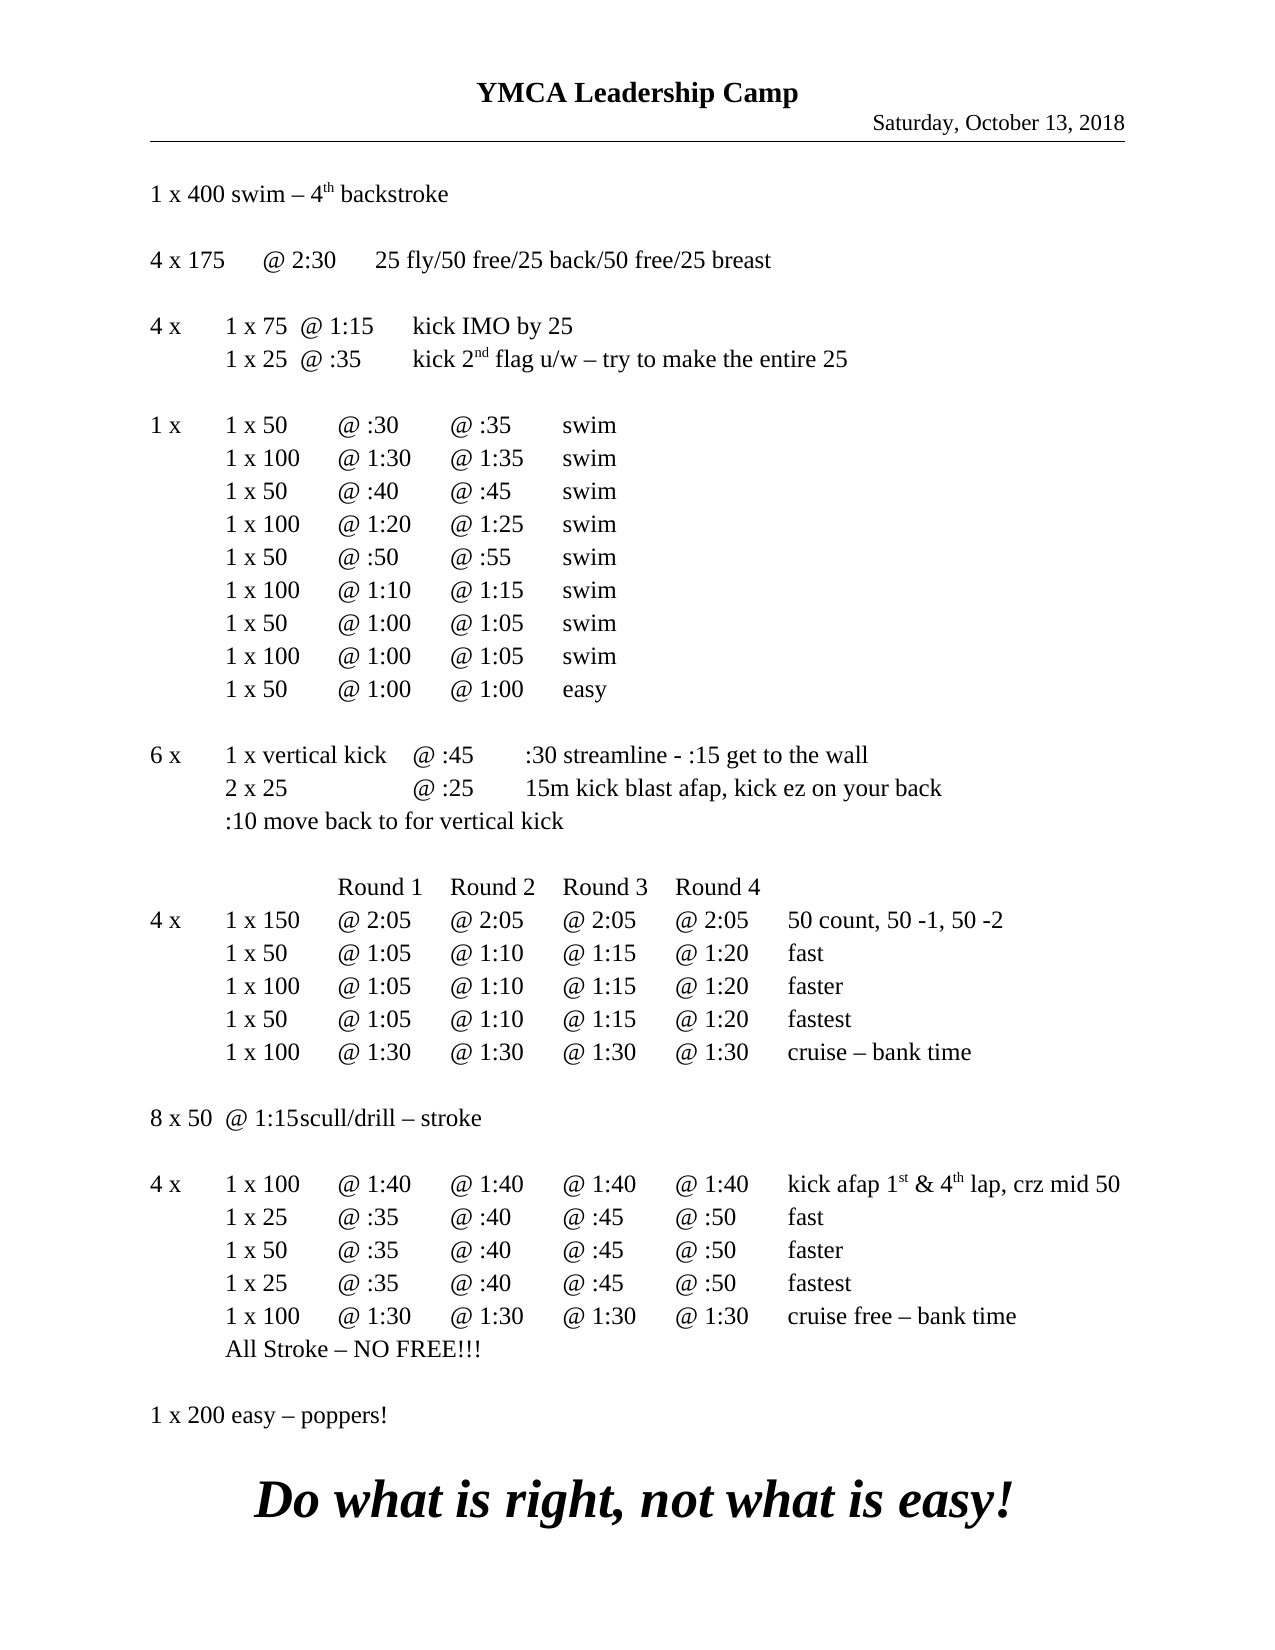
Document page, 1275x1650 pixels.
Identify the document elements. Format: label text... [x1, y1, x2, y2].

text 1 x 100 @ 1:30 @ 1:35 swim [150, 443, 1125, 472]
text 6 x 1 x vertical kick @ :45 :30 streamline - :15 get to the wall [150, 740, 1125, 769]
text 1 x 100 @ 1:00 @ 1:05 swim [150, 641, 1125, 670]
text 8 x 50 @ 1:15 scull/drill – stroke [150, 1103, 1125, 1132]
text 1 x 25 @ :35 @ :40 @ :45 @ :50 fast [150, 1202, 1125, 1231]
text 1 x 200 easy – poppers! [150, 1401, 1125, 1429]
text 1 x 50 @ 1:05 @ 1:10 @ 1:15 @ 1:20 fast [150, 938, 1125, 967]
text 1 x 50 @ 1:00 @ 1:05 swim [150, 608, 1125, 637]
text 2 x 25 @ :25 15m kick blast afap, kick ez on your back [150, 773, 1125, 802]
text 1 x 25 @ :35 kick 2nd flag u/w – try to make the entire 25 [150, 344, 1125, 373]
text 1 x 100 @ 1:10 @ 1:15 swim [150, 575, 1125, 604]
text 1 x 100 @ 1:30 @ 1:30 @ 1:30 @ 1:30 cruise free – bank time [150, 1301, 1125, 1330]
text 1 x 50 @ 1:00 @ 1:00 easy [150, 674, 1125, 703]
text 1 x 50 @ :50 @ :55 swim [150, 542, 1125, 571]
text 1 x 100 @ 1:05 @ 1:10 @ 1:15 @ 1:20 faster [150, 971, 1125, 1000]
text 1 x 100 @ 1:30 @ 1:30 @ 1:30 @ 1:30 cruise – bank time [150, 1037, 1125, 1066]
text Round 1 Round 2 Round 3 Round 4 [150, 872, 1125, 901]
text :10 move back to for vertical kick [150, 806, 1125, 835]
text 4 x 1 x 150 @ 2:05 @ 2:05 @ 2:05 @ 2:05 50 count, 50 -1, 50 -2 [150, 905, 1125, 934]
text 1 x 400 swim – 4th backstroke [150, 179, 1125, 207]
text 1 x 50 @ :40 @ :45 swim [150, 476, 1125, 505]
text 4 x 1 x 100 @ 1:40 @ 1:40 @ 1:40 @ 1:40 kick afap 1st & 4th lap, crz mid 50 [150, 1169, 1125, 1198]
text 4 x 175 @ 2:30 25 fly/50 free/25 back/50 free/25 breast [150, 245, 1125, 273]
text All Stroke – NO FREE!!! [150, 1334, 1125, 1363]
text 1 x 50 @ :35 @ :40 @ :45 @ :50 faster [150, 1235, 1125, 1264]
text 1 x 25 @ :35 @ :40 @ :45 @ :50 fastest [150, 1268, 1125, 1297]
text 4 x 1 x 75 @ 1:15 kick IMO by 25 [150, 311, 1125, 339]
text 1 x 1 x 50 @ :30 @ :35 swim [150, 410, 1125, 439]
text Do what is right, not what is easy! [150, 1467, 1125, 1529]
text 1 x 100 @ 1:20 @ 1:25 swim [150, 509, 1125, 538]
text 1 x 50 @ 1:05 @ 1:10 @ 1:15 @ 1:20 fastest [150, 1004, 1125, 1033]
